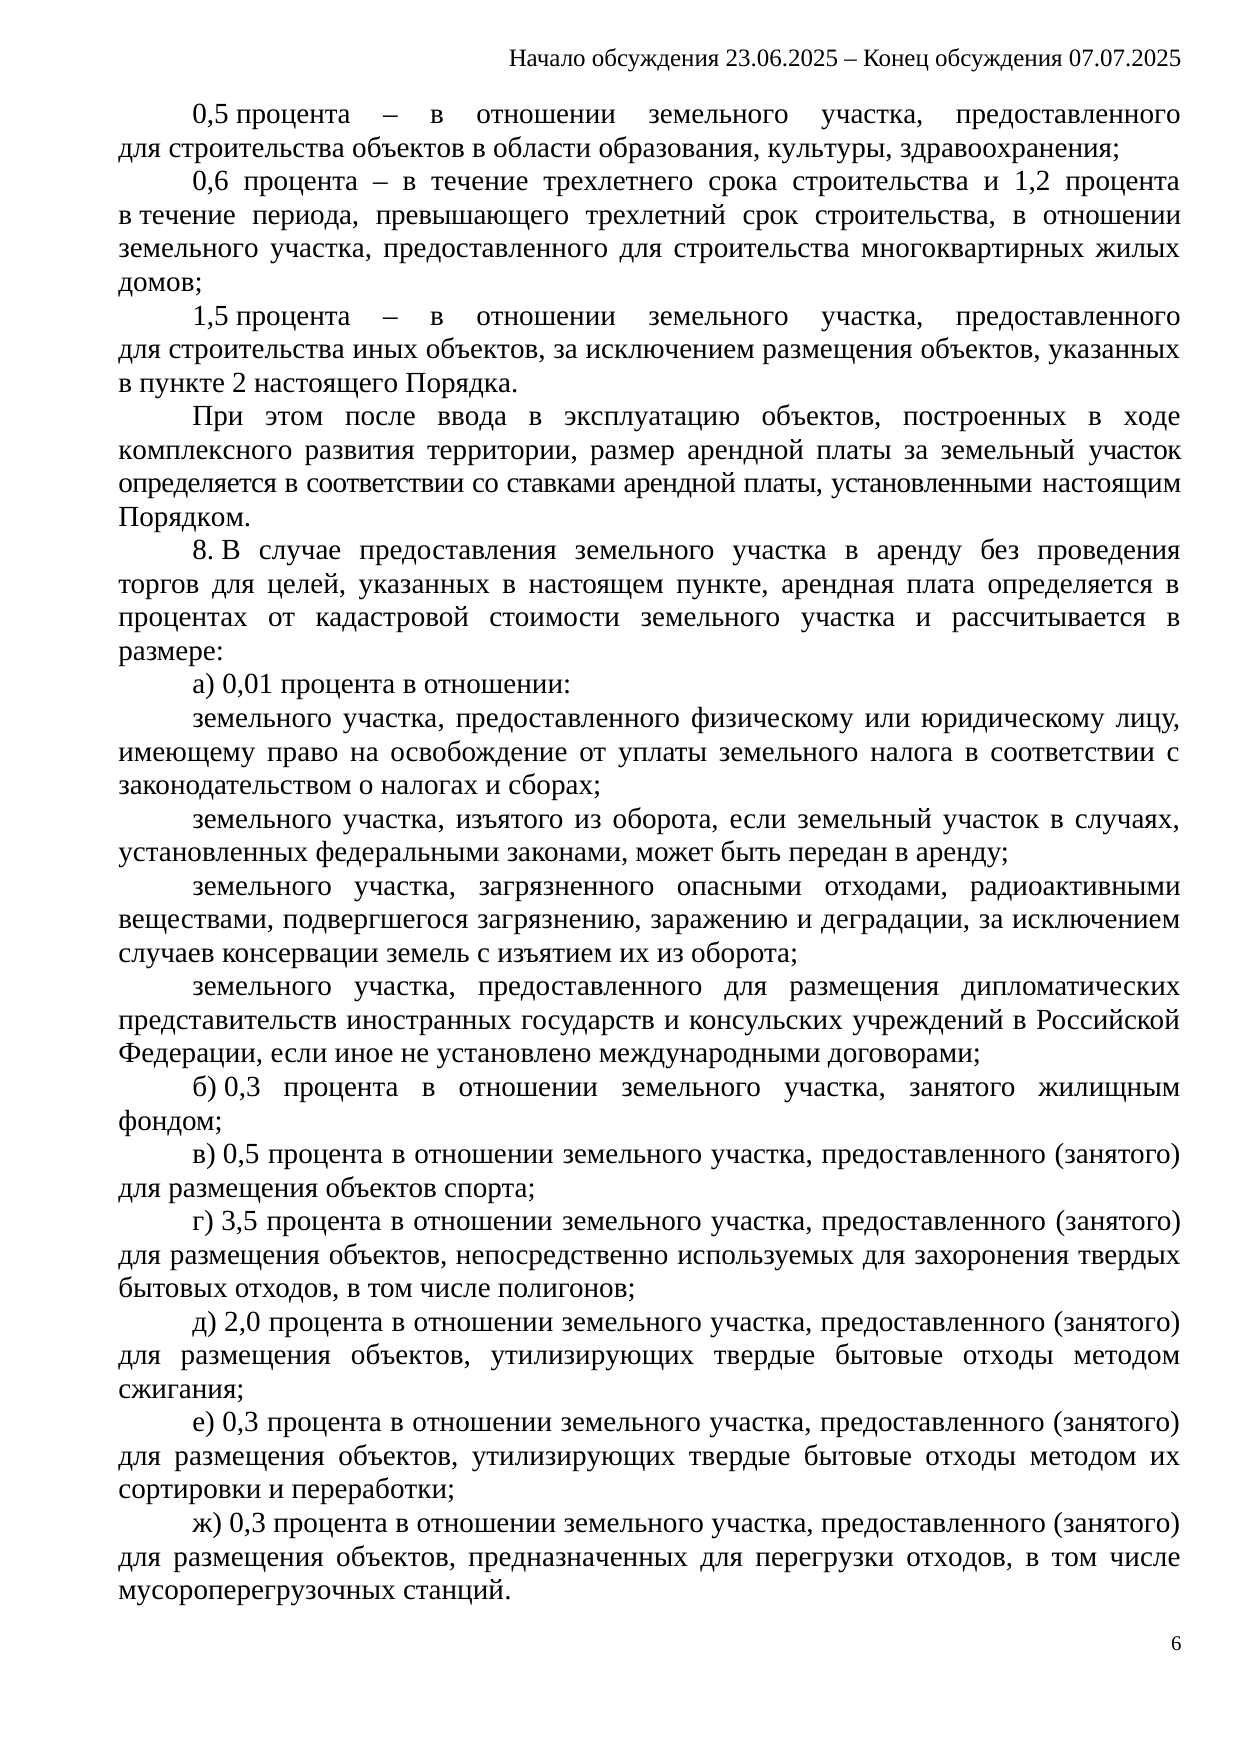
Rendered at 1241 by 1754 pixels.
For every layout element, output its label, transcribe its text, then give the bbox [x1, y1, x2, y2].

text 0,5 процента – в отношении земельного участка, предоставленного для строительства объектов в области образования, культуры, здравоохранения; [118, 96, 1181, 163]
text При этом после ввода в эксплуатацию объектов, построенных в ходе комплексного развития территории, размер арендной платы за земельный участок определяется в соответствии со ставками арендной платы, установленными настоящим Порядком. [118, 398, 1181, 532]
text земельного участка, загрязненного опасными отходами, радиоактивными веществами, подвергшегося загрязнению, заражению и деградации, за исключением случаев консервации земель с изъятием их из оборота; [118, 868, 1181, 968]
text е) 0,3 процента в отношении земельного участка, предоставленного (занятого) для размещения объектов, утилизирующих твердые бытовые отходы методом их сортировки и переработки; [118, 1404, 1181, 1505]
text 8. В случае предоставления земельного участка в аренду без проведения торгов для целей, указанных в настоящем пункте, арендная плата определяется в процентах от кадастровой стоимости земельного участка и рассчитывается в размере: [118, 532, 1181, 667]
text земельного участка, предоставленного физическому или юридическому лицу, имеющему право на освобождение от уплаты земельного налога в соответствии с законодательством о налогах и сборах; [118, 700, 1181, 801]
text 1,5 процента – в отношении земельного участка, предоставленного для строительства иных объектов, за исключением размещения объектов, указанных в пункте 2 настоящего Порядка. [118, 298, 1181, 398]
text 0,6 процента – в течение трехлетнего срока строительства и 1,2 процента в течение периода, превышающего трехлетний срок строительства, в отношении земельного участка, предоставленного для строительства многоквартирных жилых домов; [118, 163, 1181, 298]
text д) 2,0 процента в отношении земельного участка, предоставленного (занятого) для размещения объектов, утилизирующих твердые бытовые отходы методом сжигания; [118, 1304, 1181, 1404]
text земельного участка, изъятого из оборота, если земельный участок в случаях, установленных федеральными законами, может быть передан в аренду; [118, 801, 1181, 868]
text а) 0,01 процента в отношении: [118, 667, 1181, 700]
text в) 0,5 процента в отношении земельного участка, предоставленного (занятого) для размещения объектов спорта; [118, 1136, 1181, 1203]
text б) 0,3 процента в отношении земельного участка, занятого жилищным фондом; [118, 1069, 1181, 1136]
text земельного участка, предоставленного для размещения дипломатических представительств иностранных государств и консульских учреждений в Российской Федерации, если иное не установлено международными договорами; [118, 968, 1181, 1069]
text ж) 0,3 процента в отношении земельного участка, предоставленного (занятого) для размещения объектов, предназначенных для перегрузки отходов, в том числе мусороперегрузочных станций. [118, 1505, 1181, 1606]
text г) 3,5 процента в отношении земельного участка, предоставленного (занятого) для размещения объектов, непосредственно используемых для захоронения твердых бытовых отходов, в том числе полигонов; [118, 1203, 1181, 1304]
